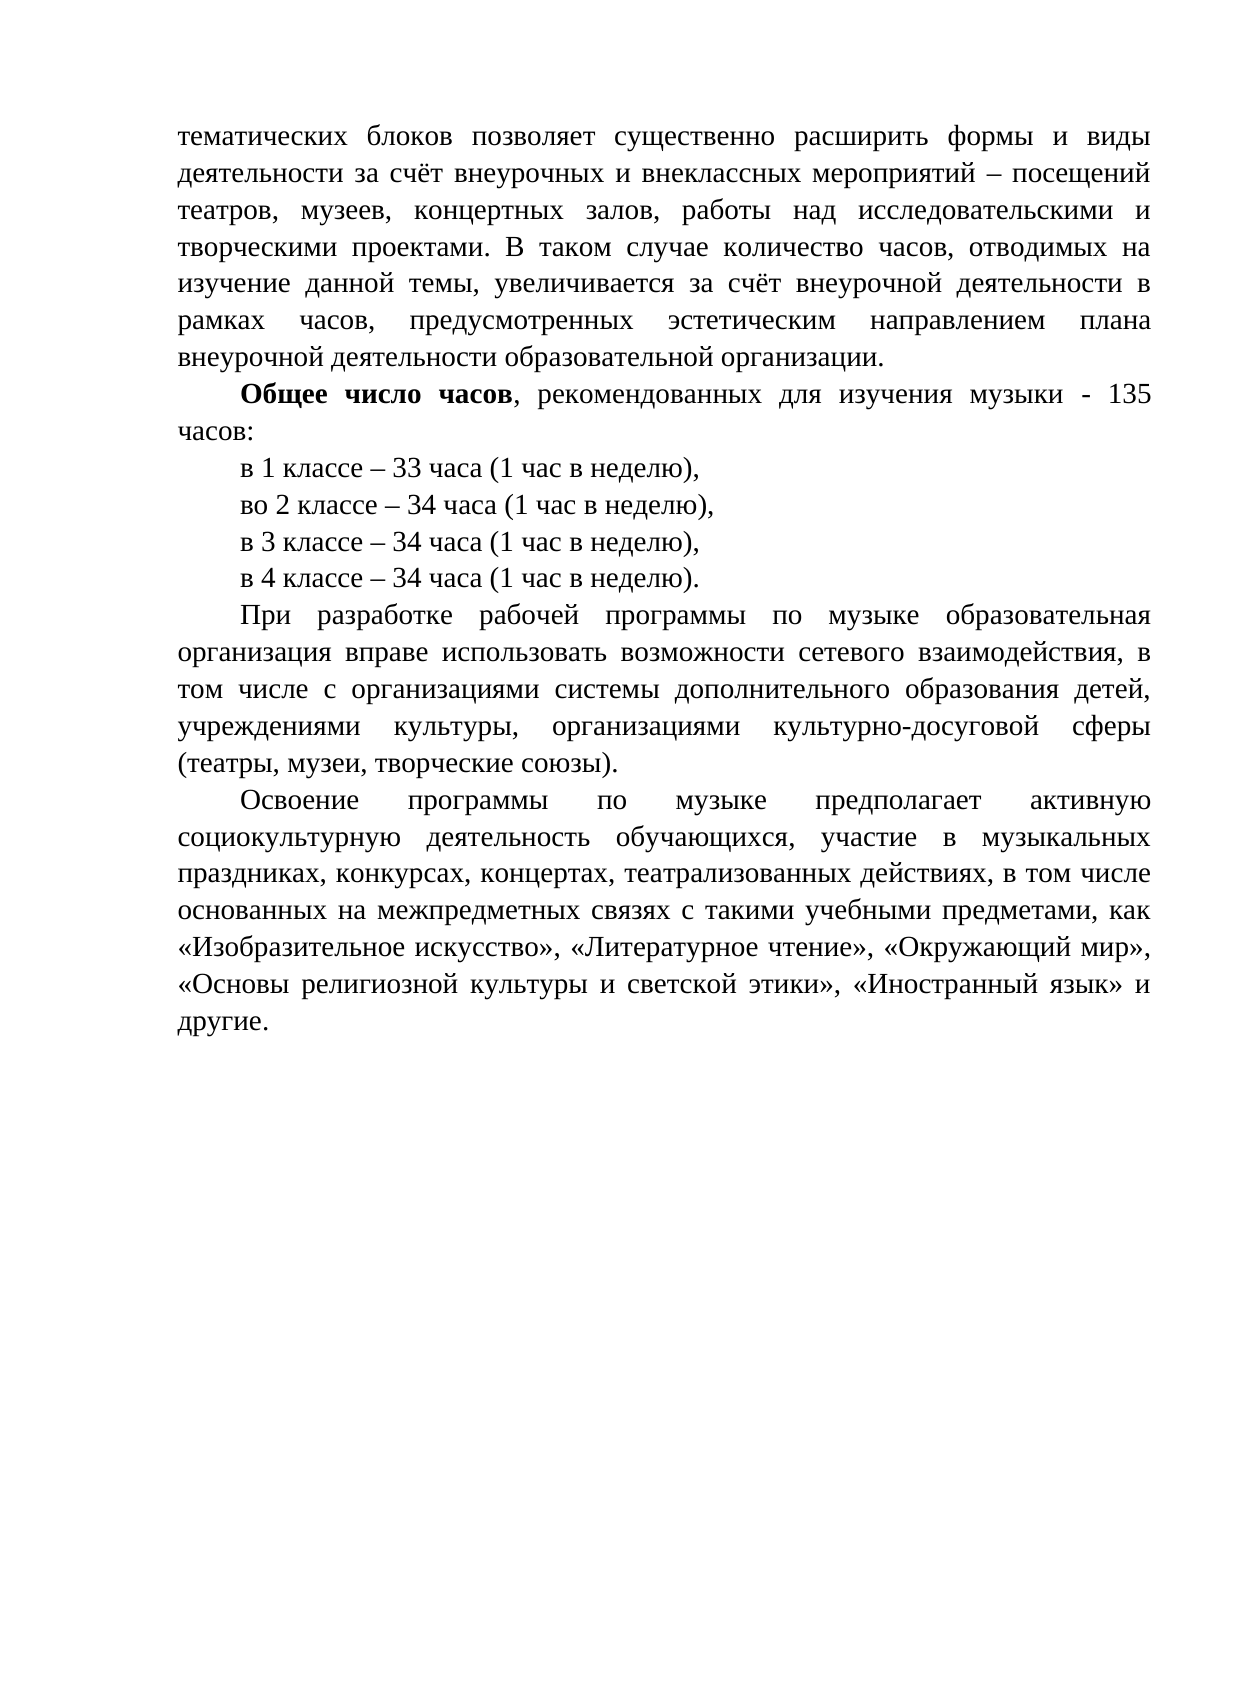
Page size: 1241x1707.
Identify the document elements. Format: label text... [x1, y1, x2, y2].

text Освоение программы по музыке предполагает активную социокультурную деятельность обучающихся, участие в музыкальных праздниках, конкурсах, концертах, театрализованных действиях, в том числе основанных на межпредметных связях с такими учебными предметами, как «Изобразительное искусство», «Литературное чтение», «Окружающий мир», «Основы религиозной культуры и светской этики», «Иностранный язык» и другие. [177, 782, 1152, 1037]
text При разработке рабочей программы по музыке образовательная организация вправе использовать возможности сетевого взаимодействия, в том числе с организациями системы дополнительного образования детей, учреждениями культуры, организациями культурно-досуговой сферы (театры, музеи, творческие союзы). [177, 597, 1152, 778]
text во 2 классе – 34 часа (1 час в неделю), [177, 487, 1152, 520]
text Общее число часов, рекомендованных для изучения музыки ‑ 135 часов: [177, 376, 1152, 447]
text в 4 классе – 34 часа (1 час в неделю). [177, 561, 1152, 594]
text в 3 классе – 34 часа (1 час в неделю), [177, 524, 1152, 557]
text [177, 118, 1152, 373]
text в 1 классе – 33 часа (1 час в неделю), [177, 450, 1152, 483]
